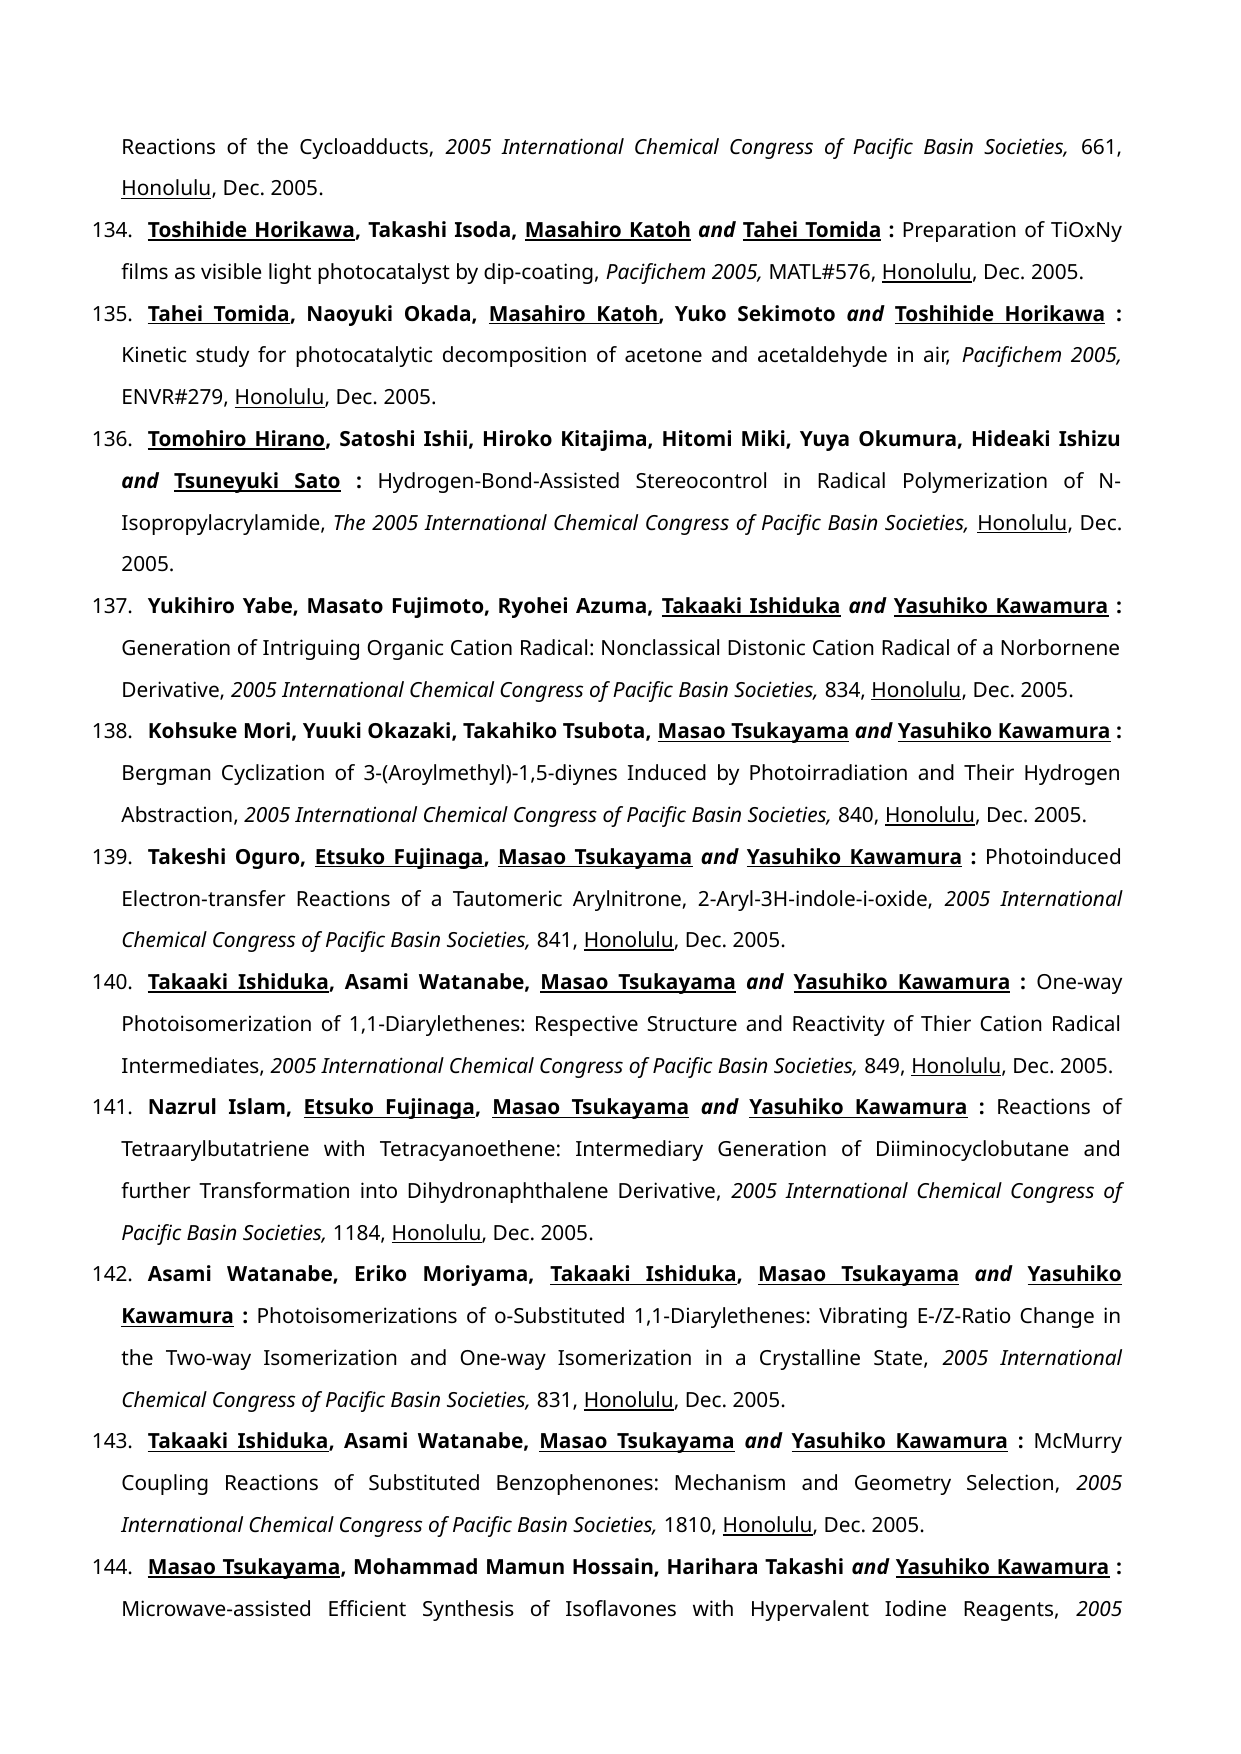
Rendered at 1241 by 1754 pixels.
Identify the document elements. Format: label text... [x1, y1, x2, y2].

list Yukihiro Yabe, Masato Fujimoto, Ryohei Azuma, Takaaki Ishiduka and Yasuhiko Kawamura : Generation of Intriguing Organic Cation Radical: Nonclassical Distonic Cation Radical of a Norbornene Derivative, 2005 International Chemical Congress of Pacific Basin Societies, 834, Honolulu, Dec. 2005. [92, 584, 1122, 710]
list Nazrul Islam, Etsuko Fujinaga, Masao Tsukayama and Yasuhiko Kawamura : Reactions of Tetraarylbutatriene with Tetracyanoethene: Intermediary Generation of Diiminocyclobutane and further Transformation into Dihydronaphthalene Derivative, 2005 International Chemical Congress of Pacific Basin Societies, 1184, Honolulu, Dec. 2005. [92, 1086, 1122, 1253]
list Takeshi Oguro, Etsuko Fujinaga, Masao Tsukayama and Yasuhiko Kawamura : Photoinduced Electron-transfer Reactions of a Tautomeric Arylnitrone, 2-Aryl-3H-indole-i-oxide, 2005 International Chemical Congress of Pacific Basin Societies, 841, Honolulu, Dec. 2005. [92, 835, 1122, 961]
list Toshihide Horikawa, Takashi Isoda, Masahiro Katoh and Tahei Tomida : Preparation of TiOxNy films as visible light photocatalyst by dip-coating, Pacifichem 2005, MATL#576, Honolulu, Dec. 2005. [92, 209, 1122, 292]
list Tahei Tomida, Naoyuki Okada, Masahiro Katoh, Yuko Sekimoto and Toshihide Horikawa : Kinetic study for photocatalytic decomposition of acetone and acetaldehyde in air, Pacifichem 2005, ENVR#279, Honolulu, Dec. 2005. [92, 292, 1122, 417]
list Asami Watanabe, Eriko Moriyama, Takaaki Ishiduka, Masao Tsukayama and Yasuhiko Kawamura : Photoisomerizations of o-Substituted 1,1-Diarylethenes: Vibrating E-/Z-Ratio Change in the Two-way Isomerization and One-way Isomerization in a Crystalline State, 2005 International Chemical Congress of Pacific Basin Societies, 831, Honolulu, Dec. 2005. [92, 1253, 1122, 1420]
list Tomohiro Hirano, Satoshi Ishii, Hiroko Kitajima, Hitomi Miki, Yuya Okumura, Hideaki Ishizu and Tsuneyuki Sato : Hydrogen-Bond-Assisted Stereocontrol in Radical Polymerization of N-Isopropylacrylamide, The 2005 International Chemical Congress of Pacific Basin Societies, Honolulu, Dec. 2005. [92, 417, 1122, 584]
list Takaaki Ishiduka, Asami Watanabe, Masao Tsukayama and Yasuhiko Kawamura : One-way Photoisomerization of 1,1-Diarylethenes: Respective Structure and Reactivity of Thier Cation Radical Intermediates, 2005 International Chemical Congress of Pacific Basin Societies, 849, Honolulu, Dec. 2005. [92, 961, 1122, 1086]
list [92, 125, 1122, 209]
list Takaaki Ishiduka, Asami Watanabe, Masao Tsukayama and Yasuhiko Kawamura : McMurry Coupling Reactions of Substituted Benzophenones: Mechanism and Geometry Selection, 2005 International Chemical Congress of Pacific Basin Societies, 1810, Honolulu, Dec. 2005. [92, 1420, 1122, 1545]
list Kohsuke Mori, Yuuki Okazaki, Takahiko Tsubota, Masao Tsukayama and Yasuhiko Kawamura : Bergman Cyclization of 3-(Aroylmethyl)-1,5-diynes Induced by Photoirradiation and Their Hydrogen Abstraction, 2005 International Chemical Congress of Pacific Basin Societies, 840, Honolulu, Dec. 2005. [92, 710, 1122, 835]
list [92, 1545, 1122, 1629]
